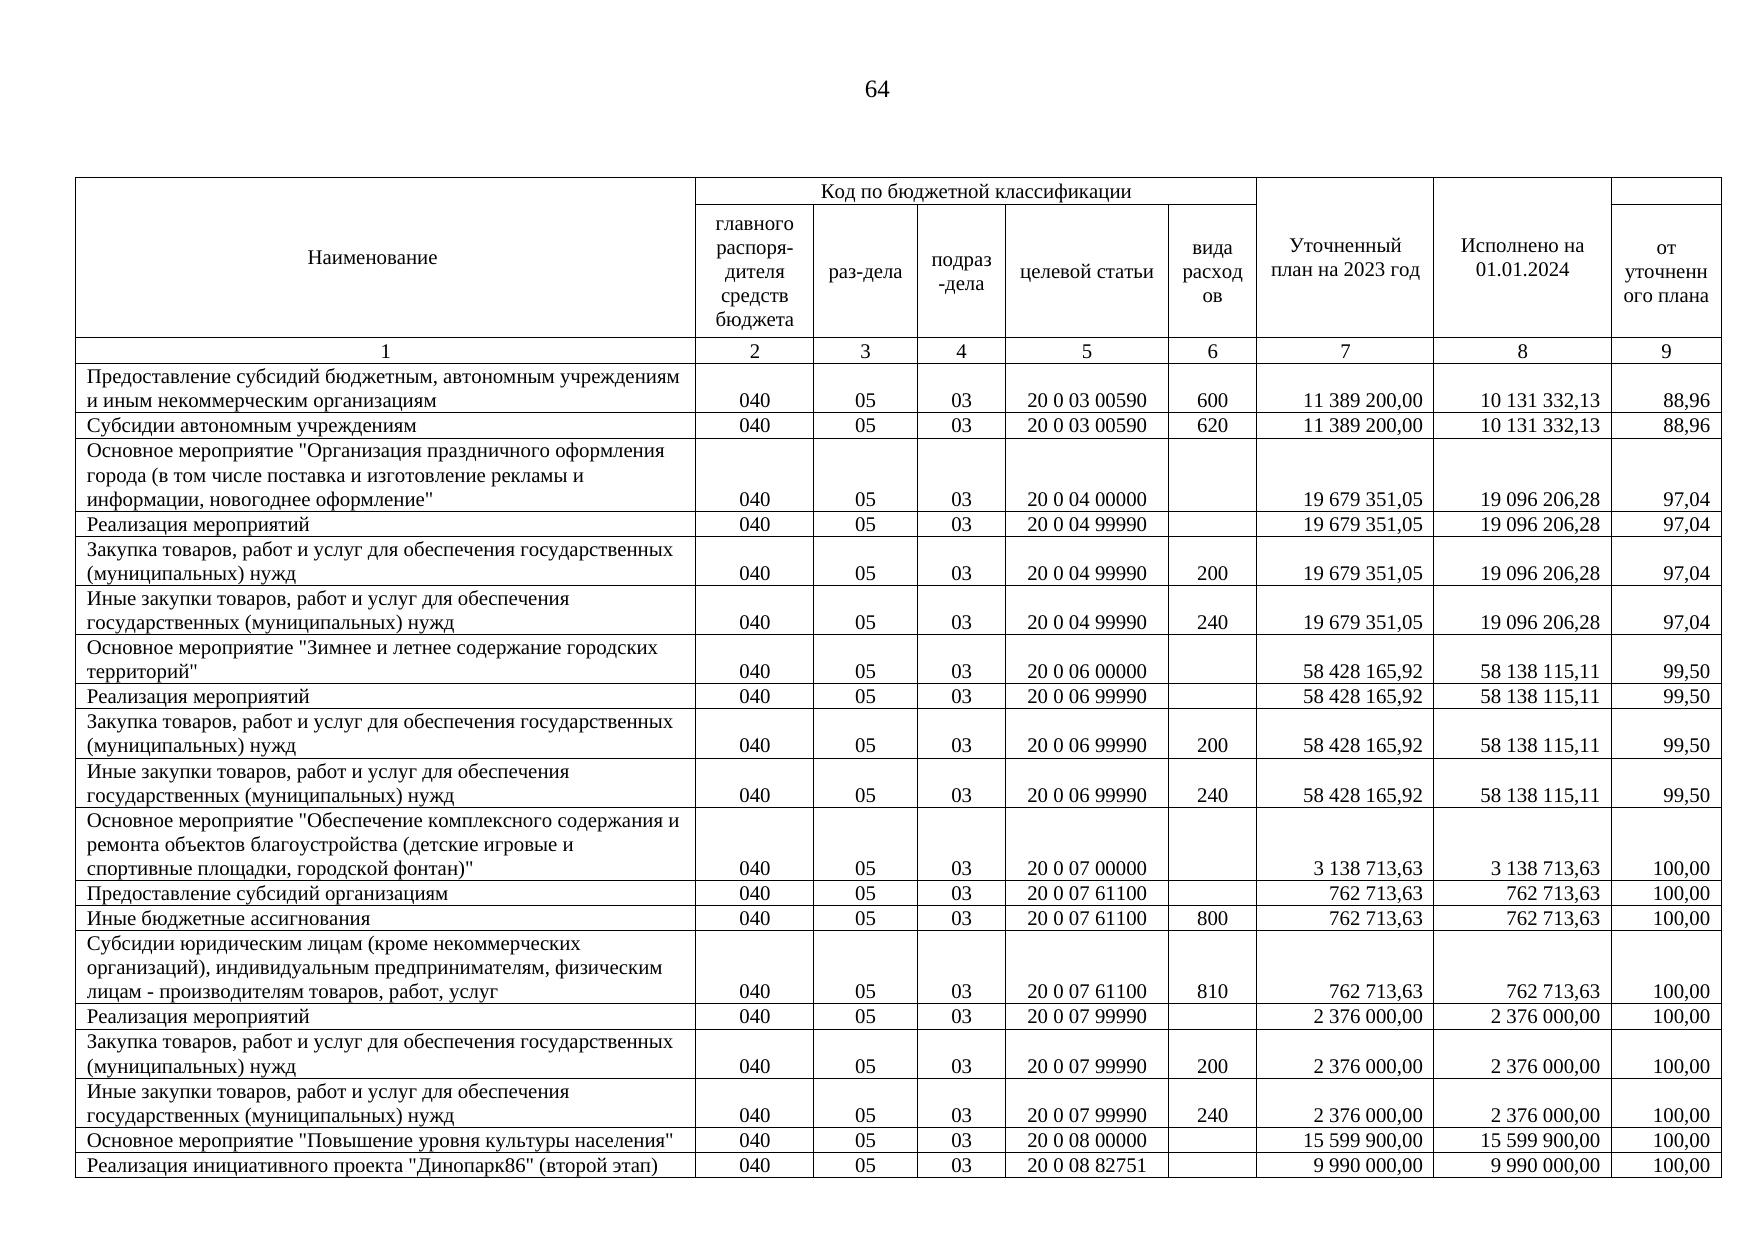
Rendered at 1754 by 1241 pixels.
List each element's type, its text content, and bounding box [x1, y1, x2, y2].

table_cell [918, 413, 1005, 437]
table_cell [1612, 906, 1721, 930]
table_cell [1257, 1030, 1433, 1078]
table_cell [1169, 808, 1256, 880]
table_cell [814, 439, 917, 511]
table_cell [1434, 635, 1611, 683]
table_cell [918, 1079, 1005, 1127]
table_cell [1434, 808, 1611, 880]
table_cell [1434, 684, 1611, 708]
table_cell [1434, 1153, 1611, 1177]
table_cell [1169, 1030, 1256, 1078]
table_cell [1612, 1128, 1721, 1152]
table_cell 5 [1006, 338, 1168, 363]
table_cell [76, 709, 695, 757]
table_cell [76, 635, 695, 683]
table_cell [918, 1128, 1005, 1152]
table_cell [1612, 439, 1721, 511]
table_cell 7 [1257, 338, 1433, 363]
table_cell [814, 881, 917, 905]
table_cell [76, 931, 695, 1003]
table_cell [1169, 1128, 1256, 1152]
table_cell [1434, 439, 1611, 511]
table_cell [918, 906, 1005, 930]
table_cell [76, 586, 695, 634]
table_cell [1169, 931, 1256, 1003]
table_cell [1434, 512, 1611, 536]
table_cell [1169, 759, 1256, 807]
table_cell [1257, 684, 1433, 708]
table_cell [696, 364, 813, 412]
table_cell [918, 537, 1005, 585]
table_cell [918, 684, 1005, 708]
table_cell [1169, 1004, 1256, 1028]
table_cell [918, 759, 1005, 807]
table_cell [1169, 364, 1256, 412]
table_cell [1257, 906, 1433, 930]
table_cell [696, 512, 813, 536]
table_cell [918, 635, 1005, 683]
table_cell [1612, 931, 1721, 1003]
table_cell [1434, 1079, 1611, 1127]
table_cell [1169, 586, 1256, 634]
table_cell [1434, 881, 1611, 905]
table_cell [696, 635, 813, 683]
table_cell 9 [1612, 338, 1721, 363]
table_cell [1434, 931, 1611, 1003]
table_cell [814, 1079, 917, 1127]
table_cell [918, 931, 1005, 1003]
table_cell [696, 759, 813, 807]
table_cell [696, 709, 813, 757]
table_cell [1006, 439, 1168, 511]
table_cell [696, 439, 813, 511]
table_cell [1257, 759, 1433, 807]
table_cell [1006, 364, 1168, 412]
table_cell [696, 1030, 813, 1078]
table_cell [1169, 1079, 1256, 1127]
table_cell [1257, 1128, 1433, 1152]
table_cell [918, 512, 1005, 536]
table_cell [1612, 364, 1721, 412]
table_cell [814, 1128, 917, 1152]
table_cell 1 [76, 338, 695, 363]
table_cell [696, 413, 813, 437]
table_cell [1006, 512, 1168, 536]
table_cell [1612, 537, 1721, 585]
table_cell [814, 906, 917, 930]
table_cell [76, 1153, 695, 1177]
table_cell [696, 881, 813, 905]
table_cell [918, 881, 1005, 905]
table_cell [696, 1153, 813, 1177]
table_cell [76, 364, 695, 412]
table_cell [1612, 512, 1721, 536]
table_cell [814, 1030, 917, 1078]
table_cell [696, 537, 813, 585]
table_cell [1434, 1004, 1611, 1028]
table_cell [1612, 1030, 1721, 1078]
table_header Код по бюджетной классификации [696, 178, 1256, 204]
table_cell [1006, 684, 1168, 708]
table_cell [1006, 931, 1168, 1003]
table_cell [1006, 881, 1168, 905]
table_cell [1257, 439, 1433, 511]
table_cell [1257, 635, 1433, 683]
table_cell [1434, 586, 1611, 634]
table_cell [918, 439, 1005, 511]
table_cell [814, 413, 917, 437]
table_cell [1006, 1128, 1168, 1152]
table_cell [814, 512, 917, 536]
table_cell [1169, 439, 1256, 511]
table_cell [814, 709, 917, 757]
table_cell от уточненного плана [1612, 205, 1721, 337]
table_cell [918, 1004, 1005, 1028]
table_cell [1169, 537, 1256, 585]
table_header Наименование [76, 178, 695, 337]
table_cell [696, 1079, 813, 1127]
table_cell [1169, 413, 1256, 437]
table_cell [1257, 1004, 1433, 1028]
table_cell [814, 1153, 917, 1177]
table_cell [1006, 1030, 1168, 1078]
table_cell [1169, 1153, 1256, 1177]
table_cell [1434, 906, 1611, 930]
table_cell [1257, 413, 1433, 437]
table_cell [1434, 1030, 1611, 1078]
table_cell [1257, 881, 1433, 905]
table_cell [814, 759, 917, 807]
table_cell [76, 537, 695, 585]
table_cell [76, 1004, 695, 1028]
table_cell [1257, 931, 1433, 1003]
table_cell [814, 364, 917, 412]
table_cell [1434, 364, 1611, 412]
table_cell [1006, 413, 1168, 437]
table_cell главного распоря-дителя средств бюджета [696, 205, 813, 337]
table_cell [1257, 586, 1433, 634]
table_cell 4 [918, 338, 1005, 363]
table_cell 6 [1169, 338, 1256, 363]
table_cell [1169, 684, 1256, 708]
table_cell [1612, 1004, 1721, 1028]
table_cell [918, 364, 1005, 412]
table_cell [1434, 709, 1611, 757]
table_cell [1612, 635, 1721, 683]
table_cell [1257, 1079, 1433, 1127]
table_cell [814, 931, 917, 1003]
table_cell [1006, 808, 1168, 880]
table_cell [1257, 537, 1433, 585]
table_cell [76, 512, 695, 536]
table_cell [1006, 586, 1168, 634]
table_cell 8 [1434, 338, 1611, 363]
table_header [1612, 178, 1721, 204]
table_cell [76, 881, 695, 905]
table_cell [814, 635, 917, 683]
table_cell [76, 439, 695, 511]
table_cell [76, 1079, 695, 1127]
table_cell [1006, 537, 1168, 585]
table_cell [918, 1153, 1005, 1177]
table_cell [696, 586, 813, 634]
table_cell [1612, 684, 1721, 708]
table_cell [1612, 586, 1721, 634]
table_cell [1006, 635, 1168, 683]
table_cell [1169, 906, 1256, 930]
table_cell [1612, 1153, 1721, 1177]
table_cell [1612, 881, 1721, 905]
table_cell раз-дела [814, 205, 917, 337]
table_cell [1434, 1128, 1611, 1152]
table_cell целевой статьи [1006, 205, 1168, 337]
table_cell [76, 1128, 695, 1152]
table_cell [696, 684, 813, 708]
table_cell 3 [814, 338, 917, 363]
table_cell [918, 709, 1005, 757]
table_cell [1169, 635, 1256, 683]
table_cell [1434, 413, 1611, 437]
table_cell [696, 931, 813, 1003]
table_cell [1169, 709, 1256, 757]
table_cell вида расходов [1169, 205, 1256, 337]
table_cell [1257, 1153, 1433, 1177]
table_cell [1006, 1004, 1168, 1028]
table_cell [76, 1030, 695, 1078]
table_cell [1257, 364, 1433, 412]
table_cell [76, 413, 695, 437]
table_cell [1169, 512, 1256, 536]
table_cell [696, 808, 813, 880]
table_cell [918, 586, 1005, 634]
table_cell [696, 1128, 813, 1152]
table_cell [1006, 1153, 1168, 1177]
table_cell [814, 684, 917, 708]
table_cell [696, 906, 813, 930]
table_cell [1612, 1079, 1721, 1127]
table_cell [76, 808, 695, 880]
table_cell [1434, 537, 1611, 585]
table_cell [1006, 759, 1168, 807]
table_header Уточненный план на 2023 год [1257, 178, 1433, 337]
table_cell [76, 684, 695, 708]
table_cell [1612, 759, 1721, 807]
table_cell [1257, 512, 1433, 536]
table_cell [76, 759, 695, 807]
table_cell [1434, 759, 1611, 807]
table_cell 2 [696, 338, 813, 363]
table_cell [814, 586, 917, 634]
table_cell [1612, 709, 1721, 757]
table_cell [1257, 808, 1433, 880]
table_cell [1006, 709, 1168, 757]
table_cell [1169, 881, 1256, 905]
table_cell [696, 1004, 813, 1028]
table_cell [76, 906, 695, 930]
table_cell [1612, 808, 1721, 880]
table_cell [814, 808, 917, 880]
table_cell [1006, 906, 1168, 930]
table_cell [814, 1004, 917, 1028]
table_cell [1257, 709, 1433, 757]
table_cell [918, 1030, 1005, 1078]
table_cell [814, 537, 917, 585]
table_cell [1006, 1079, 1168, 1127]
table_header Исполнено на 01.01.2024 [1434, 178, 1611, 337]
table_cell подраз-дела [918, 205, 1005, 337]
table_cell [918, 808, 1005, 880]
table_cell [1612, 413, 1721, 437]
